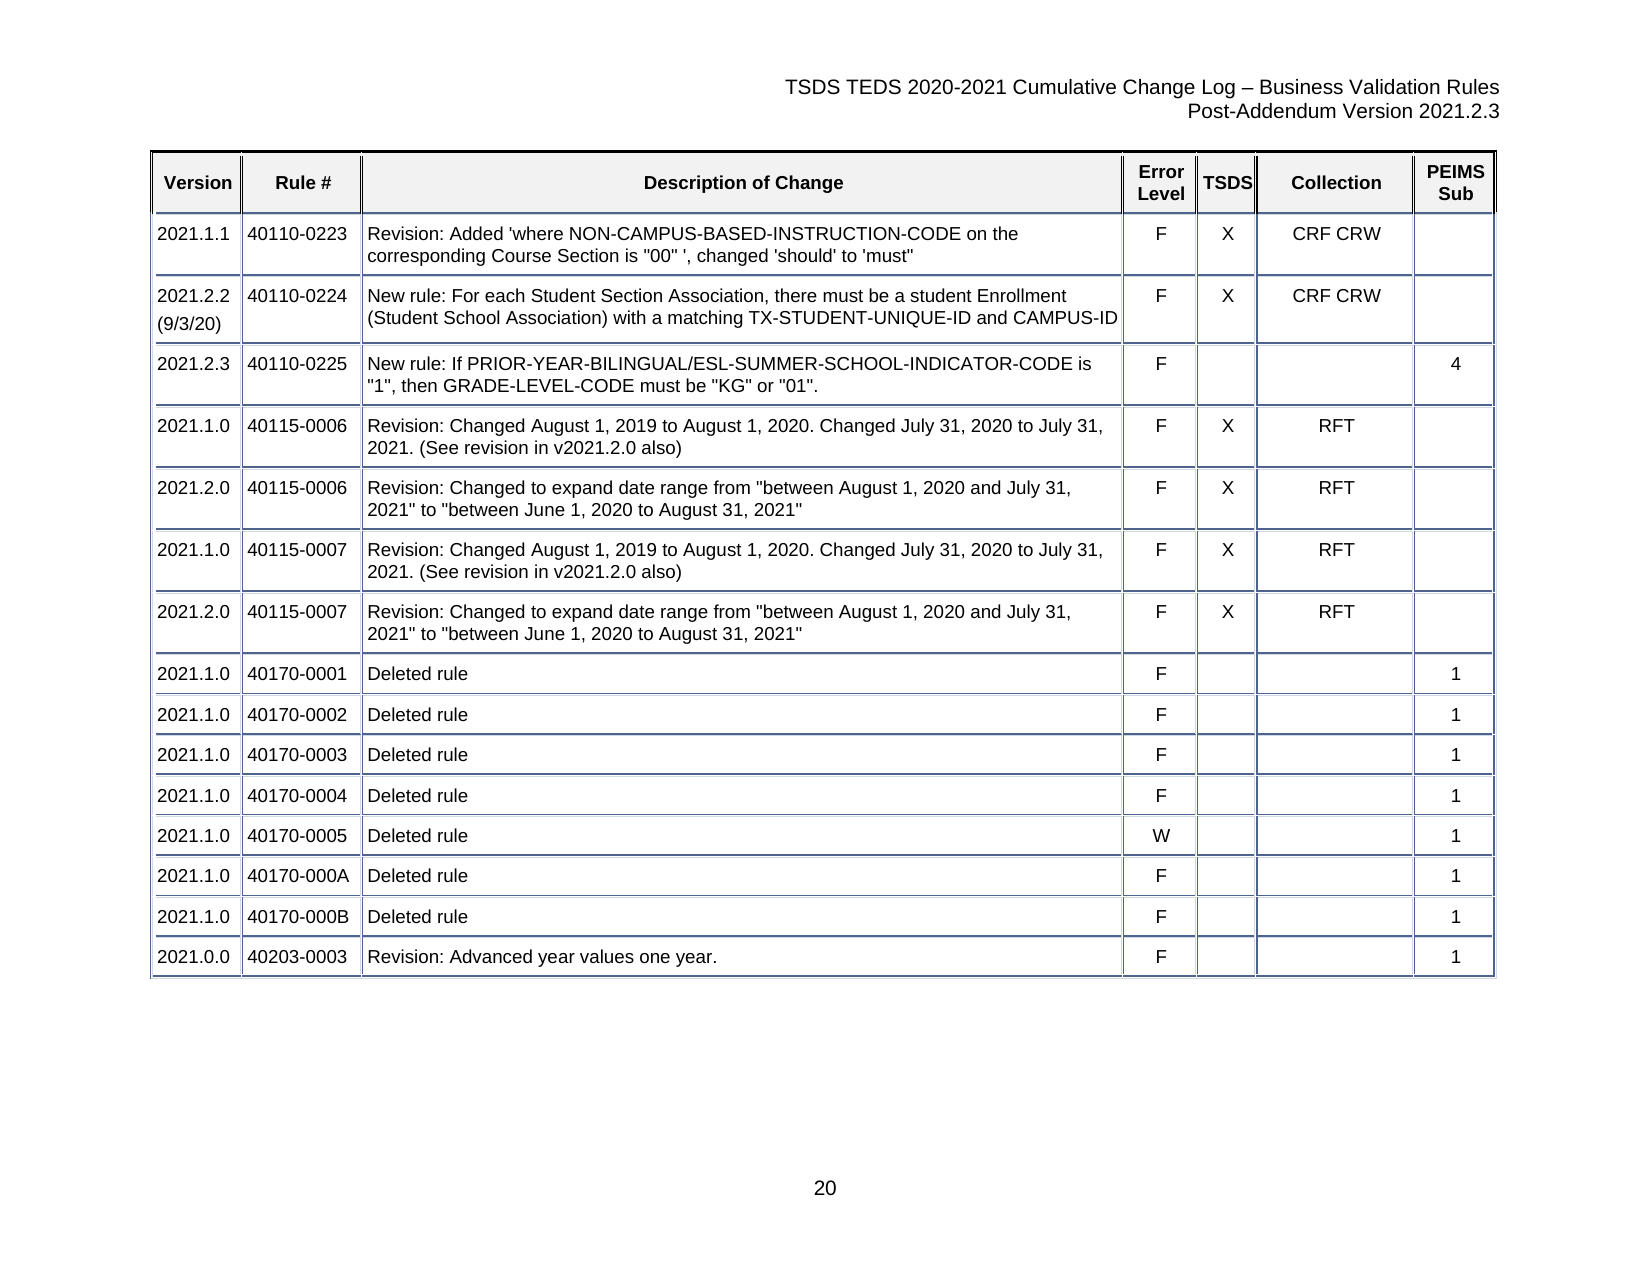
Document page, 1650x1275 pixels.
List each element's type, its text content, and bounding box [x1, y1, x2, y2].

table_cell 2021.1.0 [153, 404, 240, 466]
table_cell 2021.2.2 (9/3/20) [153, 274, 240, 342]
table_header PEIMS Sub [1414, 153, 1493, 212]
table_cell 40110-0224 [243, 277, 360, 342]
table_cell [1258, 736, 1412, 773]
table_cell Deleted rule [363, 696, 1121, 733]
table_cell RFT [1258, 532, 1412, 590]
table_cell 40170-0002 [243, 696, 360, 733]
table_cell 1 [1415, 652, 1493, 692]
table_cell Revision: Added 'where NON-CAMPUS-BASED-INSTRUCTION-CODE on the corresponding Course Section is "00" ', changed 'should' to 'must" [363, 215, 1121, 274]
table_cell Deleted rule [363, 655, 1121, 692]
table_cell 2021.1.1 [153, 212, 240, 274]
table_cell [1415, 466, 1494, 528]
table_cell RFT [1258, 470, 1412, 528]
table_cell 2021.1.0 [153, 895, 240, 935]
table_cell 1 [1415, 692, 1494, 733]
table_cell CRF CRW [1258, 215, 1412, 274]
table_cell [1256, 938, 1414, 975]
table_cell 2021.0.0 [153, 935, 242, 975]
table_cell [1198, 898, 1254, 935]
table_cell [1415, 404, 1494, 466]
table_cell [1258, 696, 1412, 733]
table_cell 1 [1415, 773, 1494, 814]
table_cell 40110-0223 [243, 215, 360, 274]
table_cell 2021.1.0 [153, 652, 240, 692]
table_cell 40115-0007 [243, 532, 360, 590]
table_cell Deleted rule [363, 817, 1121, 854]
table_cell Revision: Changed August 1, 2019 to August 1, 2020. Changed July 31, 2020 to July 31, 2021. (See revision in v2021.2.0 also) [363, 408, 1121, 466]
table_cell 2021.1.0 [153, 692, 240, 733]
table_cell Deleted rule [363, 777, 1121, 814]
table_cell Revision: Changed August 1, 2019 to August 1, 2020. Changed July 31, 2020 to July 31, 2021. (See revision in v2021.2.0 also) [363, 532, 1121, 590]
table_cell F [1124, 696, 1195, 733]
table_cell X [1198, 277, 1254, 342]
table_cell F [1124, 215, 1195, 274]
table_cell 1 [1414, 935, 1493, 975]
table_header TSDS [1197, 152, 1256, 212]
table_cell F [1124, 777, 1195, 814]
table_cell CRF CRW [1258, 277, 1412, 342]
table_cell 1 [1415, 895, 1494, 935]
table_cell [1198, 736, 1254, 773]
table_cell [1198, 346, 1254, 404]
table_cell 40203-0003 [242, 938, 362, 975]
table_cell [1415, 528, 1494, 590]
table_cell 40170-0001 [243, 655, 360, 692]
table_cell Revision: Changed to expand date range from "between August 1, 2020 and July 31, 2021" to "between June 1, 2020 to August 31, 2021" [363, 470, 1121, 528]
table_cell F [1123, 938, 1197, 975]
table_cell Deleted rule [363, 858, 1121, 894]
table_cell 1 [1414, 814, 1495, 854]
table_cell 40115-0006 [243, 408, 360, 466]
table_cell [1198, 655, 1254, 692]
table_cell X [1198, 532, 1254, 590]
table_cell Revision: Advanced year values one year. [362, 938, 1123, 975]
table_header Collection [1256, 153, 1414, 212]
table_cell 40170-0005 [243, 817, 360, 854]
table_cell 1 [1415, 854, 1494, 894]
table_cell 40170-000A [243, 858, 360, 894]
table_header Rule # [242, 153, 362, 212]
table_cell 2021.1.0 [153, 528, 240, 590]
table_cell [1198, 817, 1254, 854]
table_cell [1415, 590, 1494, 652]
table_cell [1258, 898, 1412, 935]
table_cell 40110-0225 [243, 346, 360, 404]
table_cell F [1124, 277, 1195, 342]
table_cell F [1124, 898, 1195, 935]
table_cell 2021.1.0 [151, 733, 240, 773]
table_cell [1258, 777, 1412, 814]
table_cell F [1124, 470, 1195, 528]
table_cell W [1124, 817, 1195, 854]
table_cell F [1124, 532, 1195, 590]
table_cell F [1124, 655, 1195, 692]
table_cell [1415, 274, 1493, 342]
table_cell F [1124, 594, 1195, 652]
table_cell X [1198, 594, 1254, 652]
table_cell [1415, 212, 1493, 274]
table_cell X [1198, 470, 1254, 528]
table_cell [1258, 346, 1412, 404]
table_cell 2021.2.3 [153, 342, 240, 404]
table_cell 40115-0006 [243, 470, 360, 528]
table_cell 40115-0007 [243, 594, 360, 652]
table_cell [1258, 858, 1412, 894]
table_cell [1198, 777, 1254, 814]
table_cell F [1124, 858, 1195, 894]
table_cell RFT [1258, 408, 1412, 466]
table_header Error Level [1123, 153, 1197, 212]
table_cell 4 [1415, 342, 1494, 404]
table_header Version [153, 153, 242, 212]
table_cell [1258, 817, 1412, 854]
table_cell 1 [1415, 733, 1495, 773]
table_cell [1197, 935, 1256, 975]
table_cell [1198, 858, 1254, 894]
table_cell 40170-0003 [243, 736, 360, 773]
table_cell Revision: Changed to expand date range from "between August 1, 2020 and July 31, 2021" to "between June 1, 2020 to August 31, 2021" [363, 594, 1121, 652]
table_cell Deleted rule [363, 736, 1121, 773]
table_cell X [1198, 215, 1254, 274]
table_cell [1198, 696, 1254, 733]
table_cell 40170-0004 [243, 777, 360, 814]
table_cell 2021.1.0 [153, 773, 240, 814]
table_cell 2021.1.0 [151, 814, 242, 854]
table_header Description of Change [362, 153, 1123, 212]
table_cell 40170-000B [243, 898, 360, 935]
table_cell F [1124, 346, 1195, 404]
table_cell [1258, 655, 1412, 692]
table_cell F [1124, 736, 1195, 773]
table_cell RFT [1258, 594, 1412, 652]
table_cell 2021.1.0 [153, 854, 240, 894]
table_cell 2021.2.0 [153, 466, 240, 528]
table_cell Deleted rule [363, 898, 1121, 935]
table_cell New rule: For each Student Section Association, there must be a student Enrollment (Student School Association) with a matching TX-STUDENT-UNIQUE-ID and CAMPUS-ID [363, 277, 1121, 342]
table_cell 2021.2.0 [153, 590, 240, 652]
table_cell X [1198, 408, 1254, 466]
table_cell F [1124, 408, 1195, 466]
table_cell New rule: If PRIOR-YEAR-BILINGUAL/ESL-SUMMER-SCHOOL-INDICATOR-CODE is "1", then GRADE-LEVEL-CODE must be "KG" or "01". [363, 346, 1121, 404]
